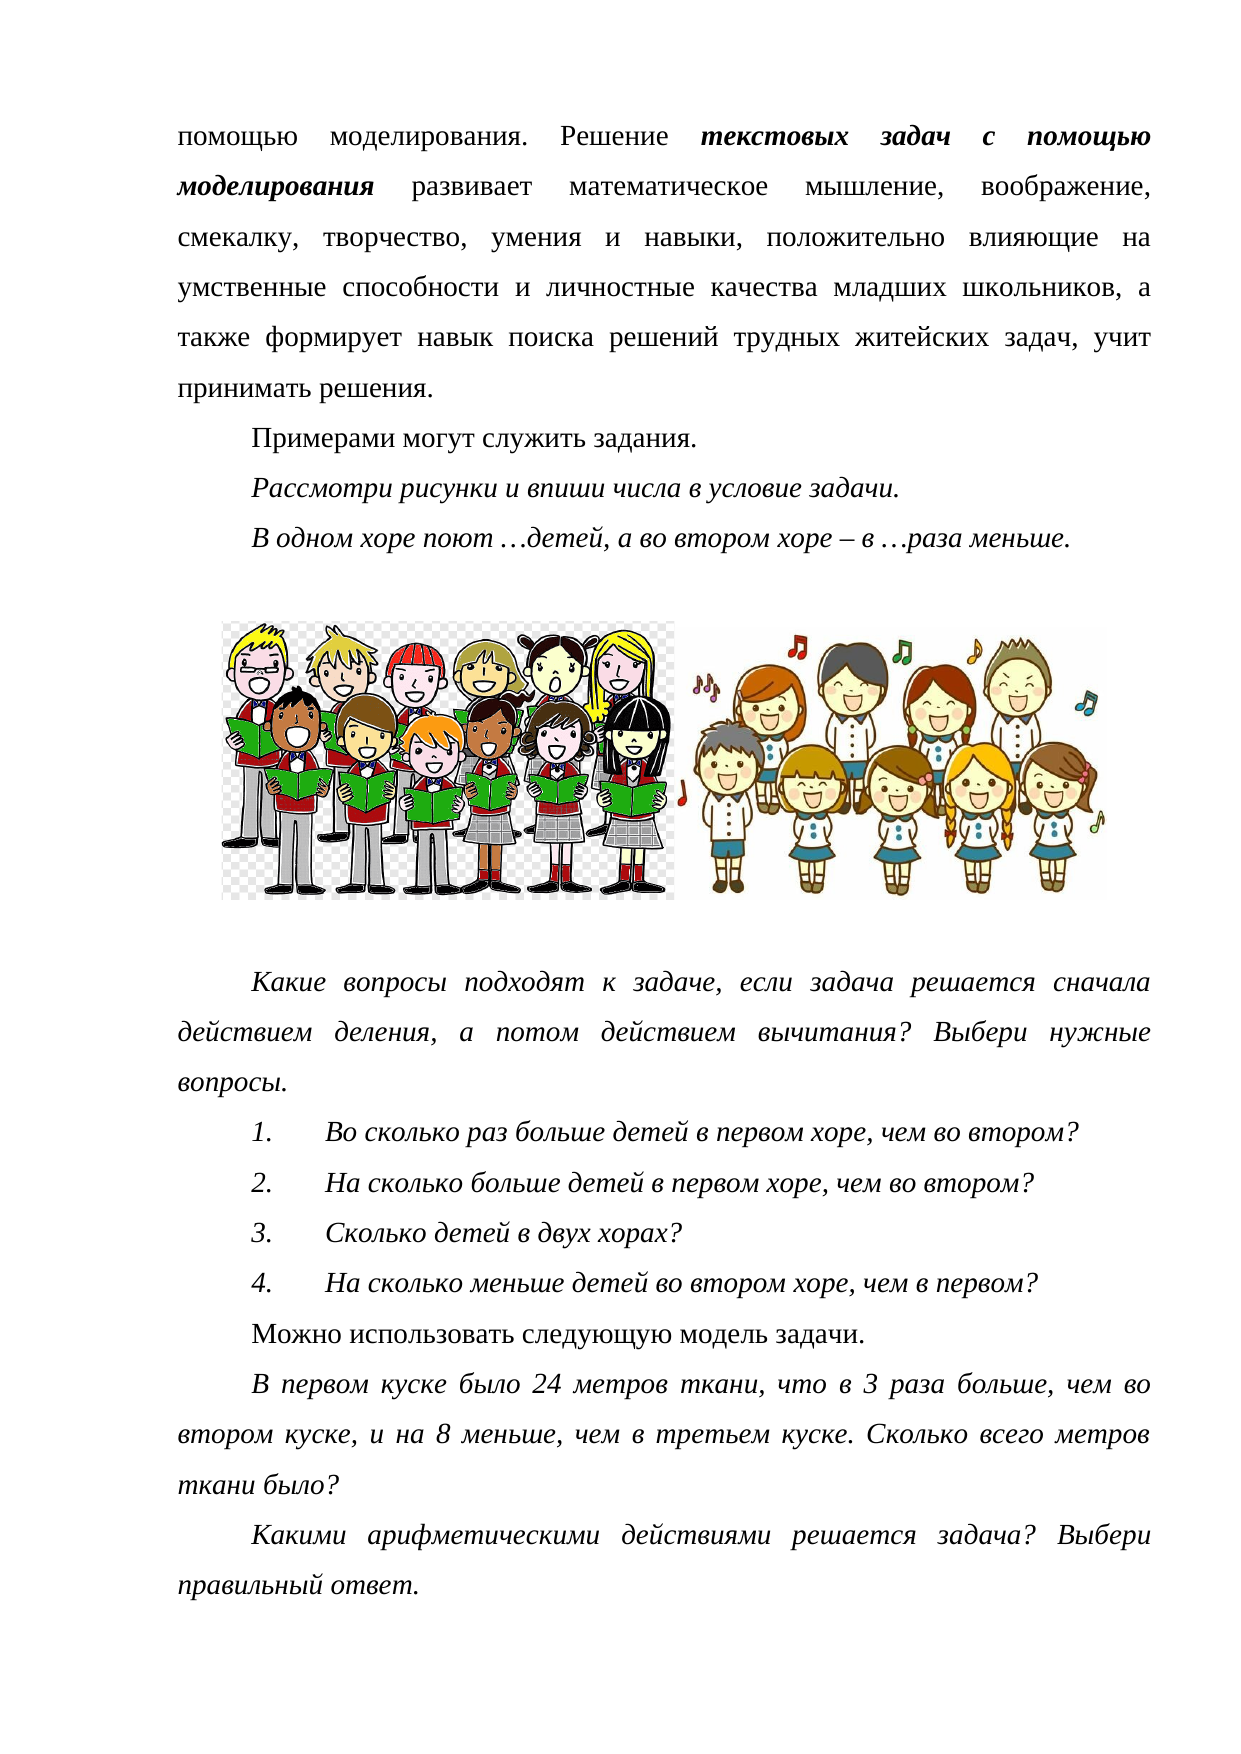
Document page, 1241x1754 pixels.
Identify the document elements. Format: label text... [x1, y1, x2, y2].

list На сколько больше детей в первом хоре, чем во втором? [177, 1165, 1152, 1198]
text Можно использовать следующую модель задачи. [177, 1316, 1152, 1349]
text Примерами могут служить задания. [177, 420, 1152, 453]
text Какими арифметическими действиями решается задача? Выбери правильный ответ. [177, 1517, 1152, 1601]
text Какие вопросы подходят к задаче, если задача решается сначала действием деления, а потом действием вычитания? Выбери нужные вопросы. [177, 964, 1152, 1098]
list Сколько детей в двух хорах? [177, 1215, 1152, 1249]
text Рассмотри рисунки и впиши числа в условие задачи. [177, 470, 1152, 504]
text В одном хоре поют …детей, а во втором хоре – в …раза меньше. [177, 521, 1152, 554]
text В первом куске было 24 метров ткани, что в 3 раза больше, чем во втором куске, и на 8 меньше, чем в третьем куске. Сколько всего метров ткани было? [177, 1366, 1152, 1500]
picture [221, 621, 1108, 900]
list На сколько меньше детей во втором хоре, чем в первом? [177, 1266, 1152, 1299]
list Во сколько раз больше детей в первом хоре, чем во втором? [177, 1114, 1152, 1148]
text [177, 118, 1152, 403]
